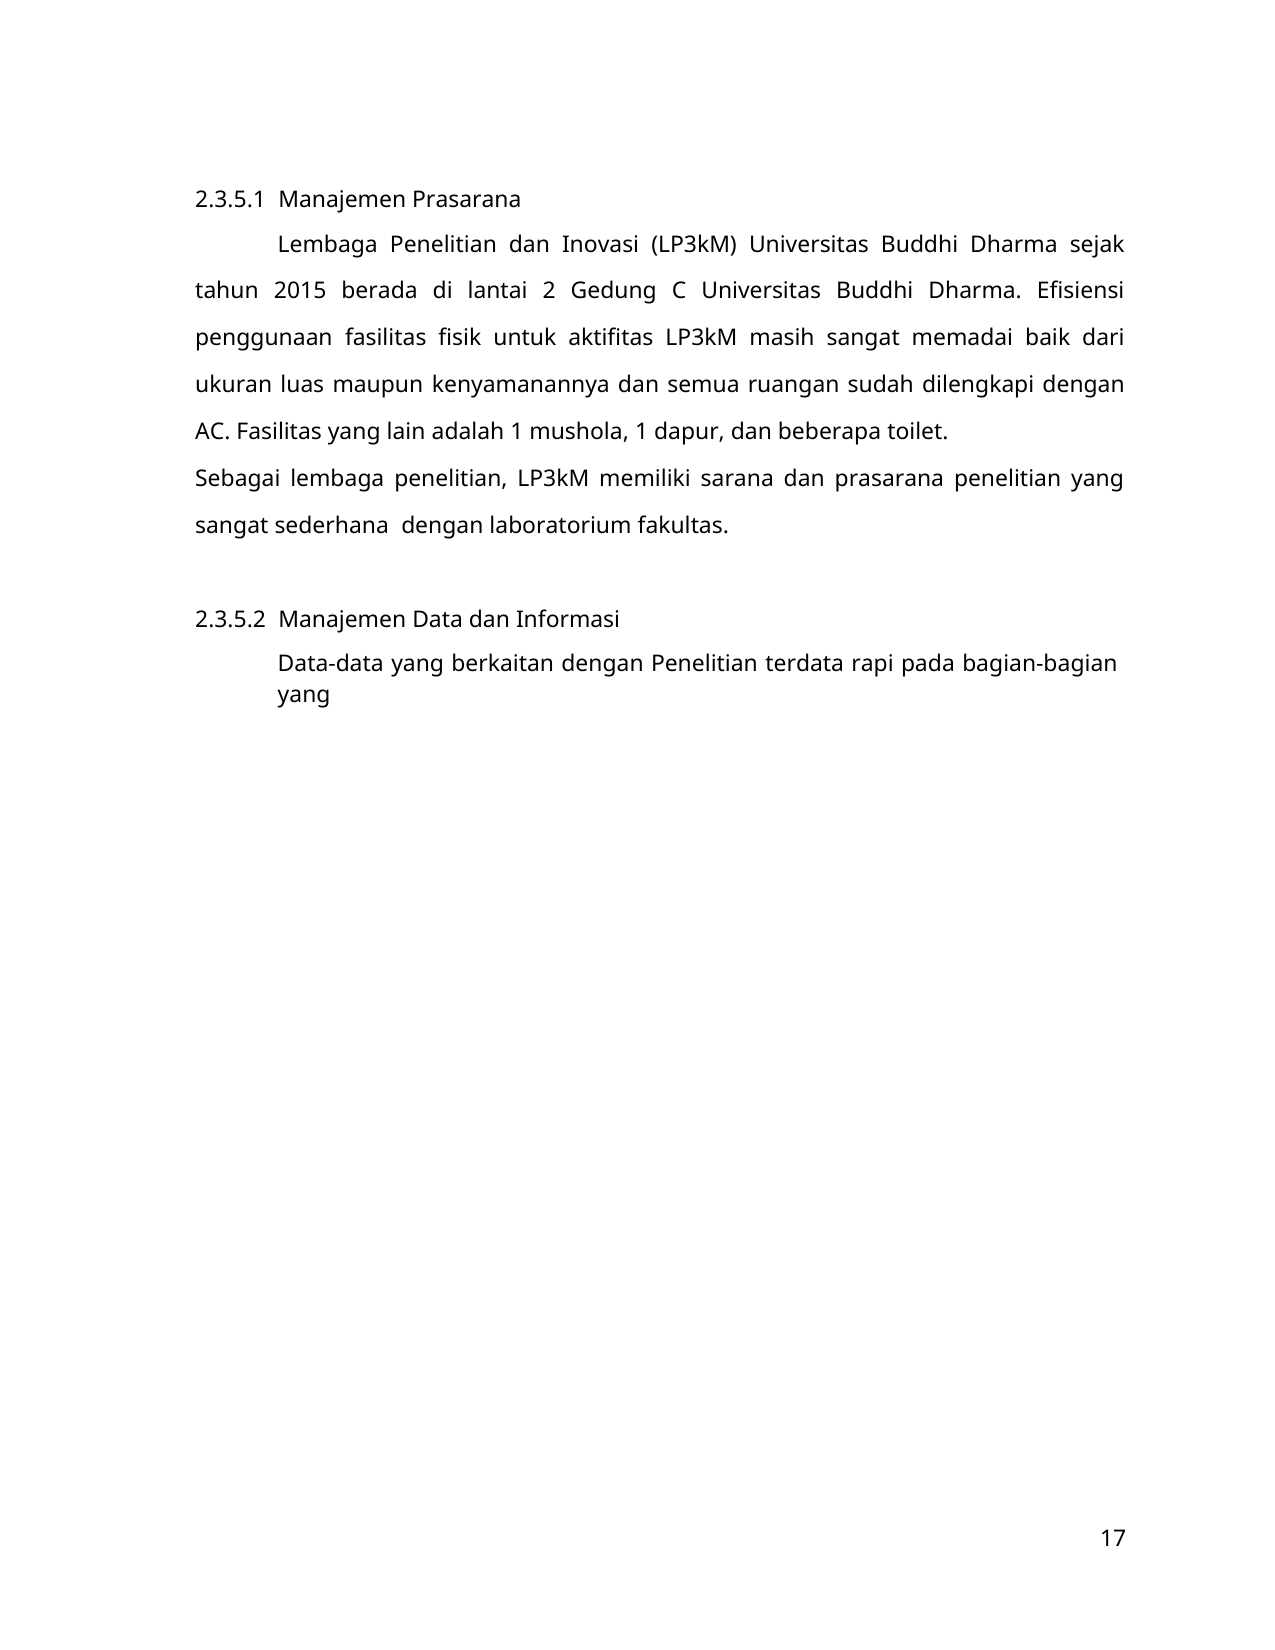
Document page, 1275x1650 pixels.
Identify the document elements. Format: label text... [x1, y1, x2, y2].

text Data-data yang berkaitan dengan Penelitian terdata rapi pada bagian-bagian yang [277, 647, 1142, 709]
text Lembaga Penelitian dan Inovasi (LP3kM) Universitas Buddhi Dharma sejak tahun 2015 berada di lantai 2 Gedung C Universitas Buddhi Dharma. Efisiensi penggunaan fasilitas fisik untuk aktifitas LP3kM masih sangat memadai baik dari ukuran luas maupun kenyamanannya dan semua ruangan sudah dilengkapi dengan AC. Fasilitas yang lain adalah 1 mushola, 1 dapur, dan beberapa toilet. [195, 228, 1125, 446]
list Manajemen Prasarana [195, 183, 1142, 214]
list Manajemen Data dan Informasi [195, 602, 1142, 634]
text Sebagai lembaga penelitian, LP3kM memiliki sarana dan prasarana penelitian yang sangat sederhana dengan laboratorium fakultas. [195, 462, 1125, 540]
